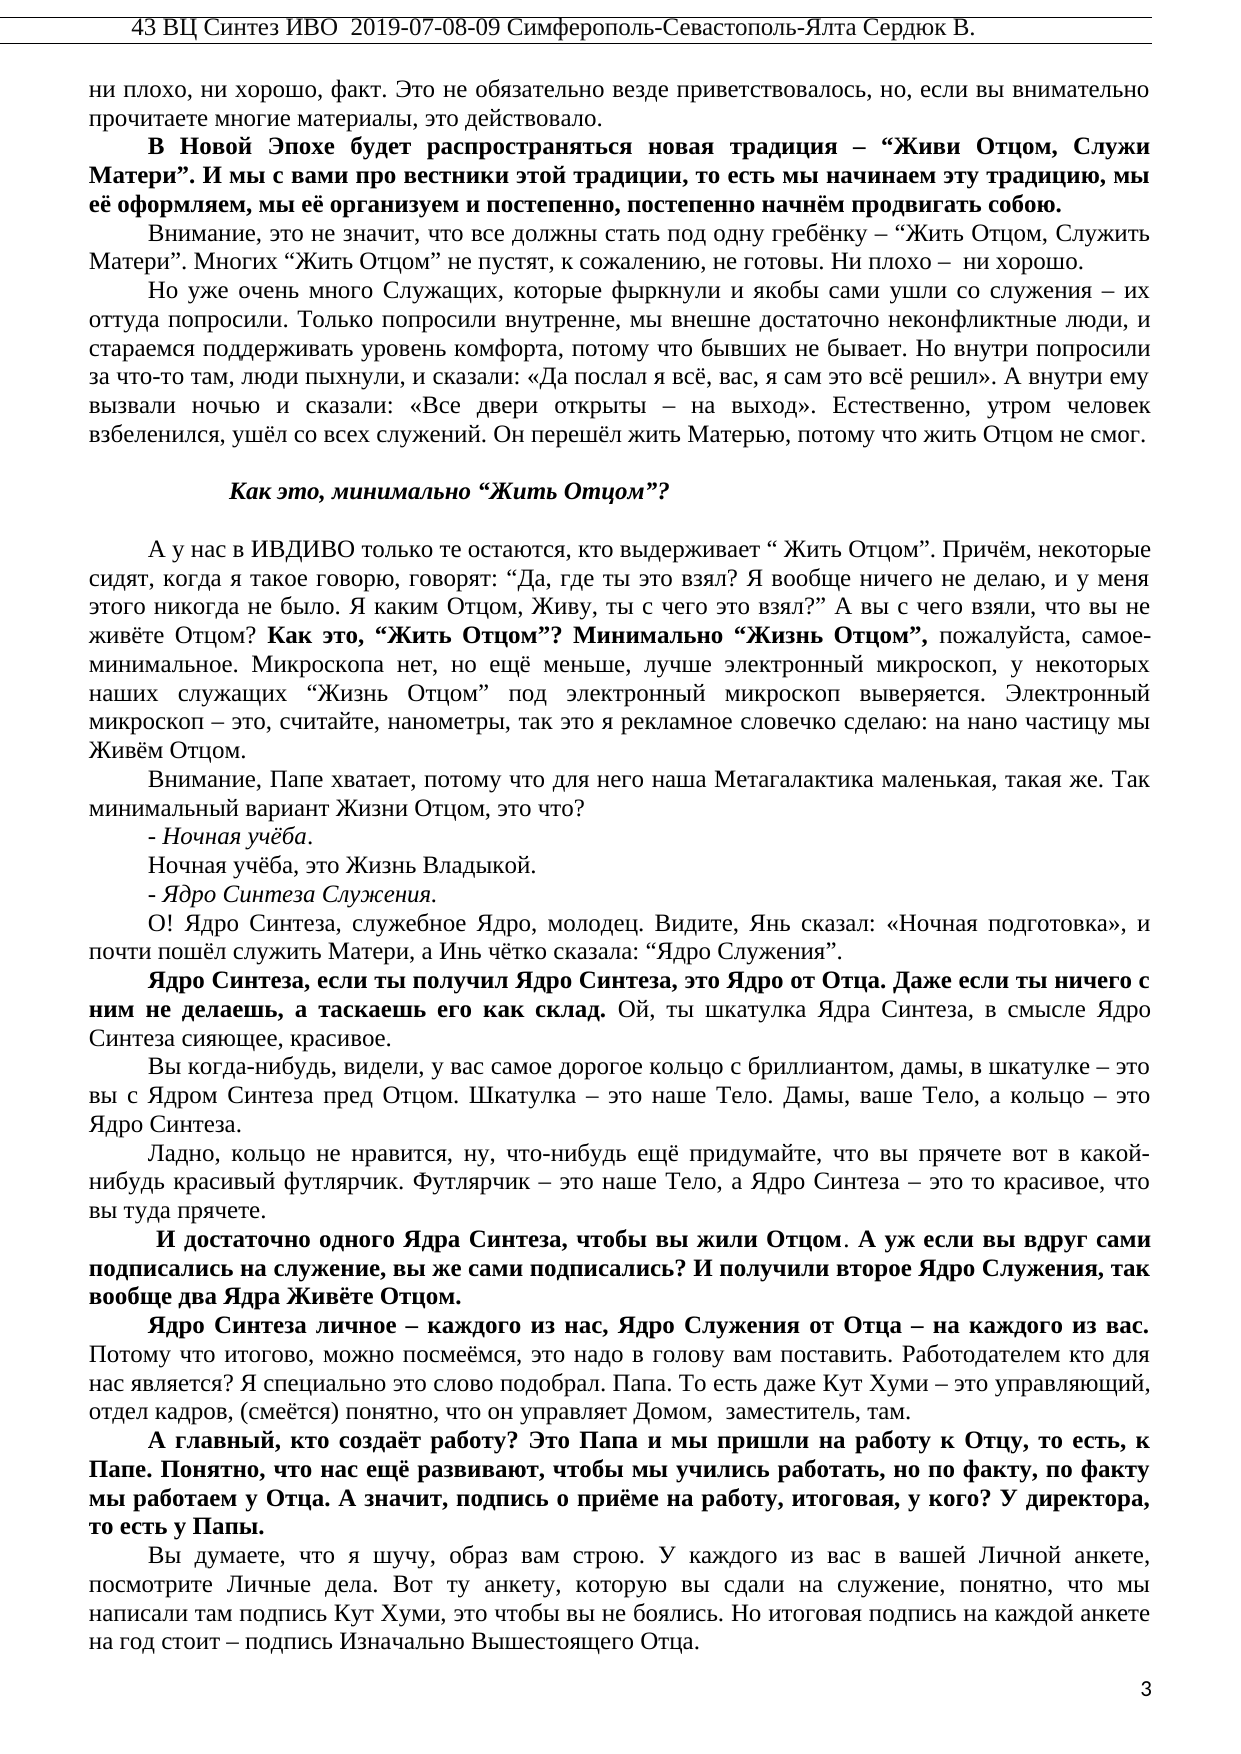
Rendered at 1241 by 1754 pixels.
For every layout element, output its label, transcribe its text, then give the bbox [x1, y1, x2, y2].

text В Новой Эпохе будет распространяться новая традиция – “Живи Отцом, Служи Матери”. И мы с вами про вестники этой традиции, то есть мы начинаем эту традицию, мы её оформляем, мы её организуем и постепенно, постепенно начнём продвигать собою. [89, 131, 1152, 218]
text Ядро Синтеза личное – каждого из нас, Ядро Служения от Отца – на каждого из вас. Потому что итогово, можно посмеёмся, это надо в голову вам поставить. Работодателем кто для нас является? Я специально это слово подобрал. Папа. То есть даже Кут Хуми – это управляющий, отдел кадров, (смеётся) понятно, что он управляет Домом, заместитель, там. [89, 1310, 1152, 1425]
text Вы когда-нибудь, видели, у вас самое дорогое кольцо с бриллиантом, дамы, в шкатулке – это вы с Ядром Синтеза пред Отцом. Шкатулка – это наше Тело. Дамы, ваше Тело, а кольцо – это Ядро Синтеза. [89, 1051, 1152, 1138]
text О! Ядро Синтеза, служебное Ядро, молодец. Видите, Янь сказал: «Ночная подготовка», и почти пошёл служить Матери, а Инь чётко сказала: “Ядро Служения”. [89, 908, 1152, 965]
text - Ночная учёба. [89, 821, 1152, 850]
text Ладно, кольцо не нравится, ну, что-нибудь ещё придумайте, что вы прячете вот в какой-нибудь красивый футлярчик. Футлярчик – это наше Тело, а Ядро Синтеза – это то красивое, что вы туда прячете. [89, 1138, 1152, 1224]
text Ночная учёба, это Жизнь Владыкой. [89, 850, 1152, 879]
text Ядро Синтеза, если ты получил Ядро Синтеза, это Ядро от Отца. Даже если ты ничего с ним не делаешь, а таскаешь его как склад. Ой, ты шкатулка Ядра Синтеза, в смысле Ядро Синтеза сияющее, красивое. [89, 965, 1152, 1051]
text А у нас в ИВДИВО только те остаются, кто выдерживает “ Жить Отцом”. Причём, некоторые сидят, когда я такое говорю, говорят: “Да, где ты это взял? Я вообще ничего не делаю, и у меня этого никогда не было. Я каким Отцом, Живу, ты с чего это взял?” А вы с чего взяли, что вы не живёте Отцом? Как это, “Жить Отцом”? Минимально “Жизнь Отцом”, пожалуйста, самое- минимальное. Микроскопа нет, но ещё меньше, лучше электронный микроскоп, у некоторых наших служащих “Жизнь Отцом” под электронный микроскоп выверяется. Электронный микроскоп – это, считайте, нанометры, так это я рекламное словечко сделаю: на нано частицу мы Живём Отцом. [89, 534, 1152, 764]
text - Ядро Синтеза Служения. [89, 879, 1152, 908]
text Внимание, Папе хватает, потому что для него наша Метагалактика маленькая, такая же. Так минимальный вариант Жизни Отцом, это что? [89, 764, 1152, 821]
text Как это, минимально “Жить Отцом”? [89, 476, 1152, 505]
text А главный, кто создаёт работу? Это Папа и мы пришли на работу к Отцу, то есть, к Папе. Понятно, что нас ещё развивают, чтобы мы учились работать, но по факту, по факту мы работаем у Отца. А значит, подпись о приёме на работу, итоговая, у кого? У директора, то есть у Папы. [89, 1425, 1152, 1540]
text Но уже очень много Служащих, которые фыркнули и якобы сами ушли со служения – их оттуда попросили. Только попросили внутренне, мы внешне достаточно неконфликтные люди, и стараемся поддерживать уровень комфорта, потому что бывших не бывает. Но внутри попросили за что-то там, люди пыхнули, и сказали: «Да послал я всё, вас, я сам это всё решил». А внутри ему вызвали ночью и сказали: «Все двери открыты – на выход». Естественно, утром человек взбеленился, ушёл со всех служений. Он перешёл жить Матерью, потому что жить Отцом не смог. [89, 275, 1152, 448]
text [89, 74, 1152, 131]
text Внимание, это не значит, что все должны стать под одну гребёнку – “Жить Отцом, Служить Матери”. Многих “Жить Отцом” не пустят, к сожалению, не готовы. Ни плохо – ни хорошо. [89, 218, 1152, 275]
text И достаточно одного Ядра Синтеза, чтобы вы жили Отцом. А уж если вы вдруг сами подписались на служение, вы же сами подписались? И получили второе Ядро Служения, так вообще два Ядра Живёте Отцом. [89, 1224, 1152, 1310]
text Вы думаете, что я шучу, образ вам строю. У каждого из вас в вашей Личной анкете, посмотрите Личные дела. Вот ту анкету, которую вы сдали на служение, понятно, что мы написали там подпись Кут Хуми, это чтобы вы не боялись. Но итоговая подпись на каждой анкете на год стоит – подпись Изначально Вышестоящего Отца. [89, 1540, 1152, 1655]
